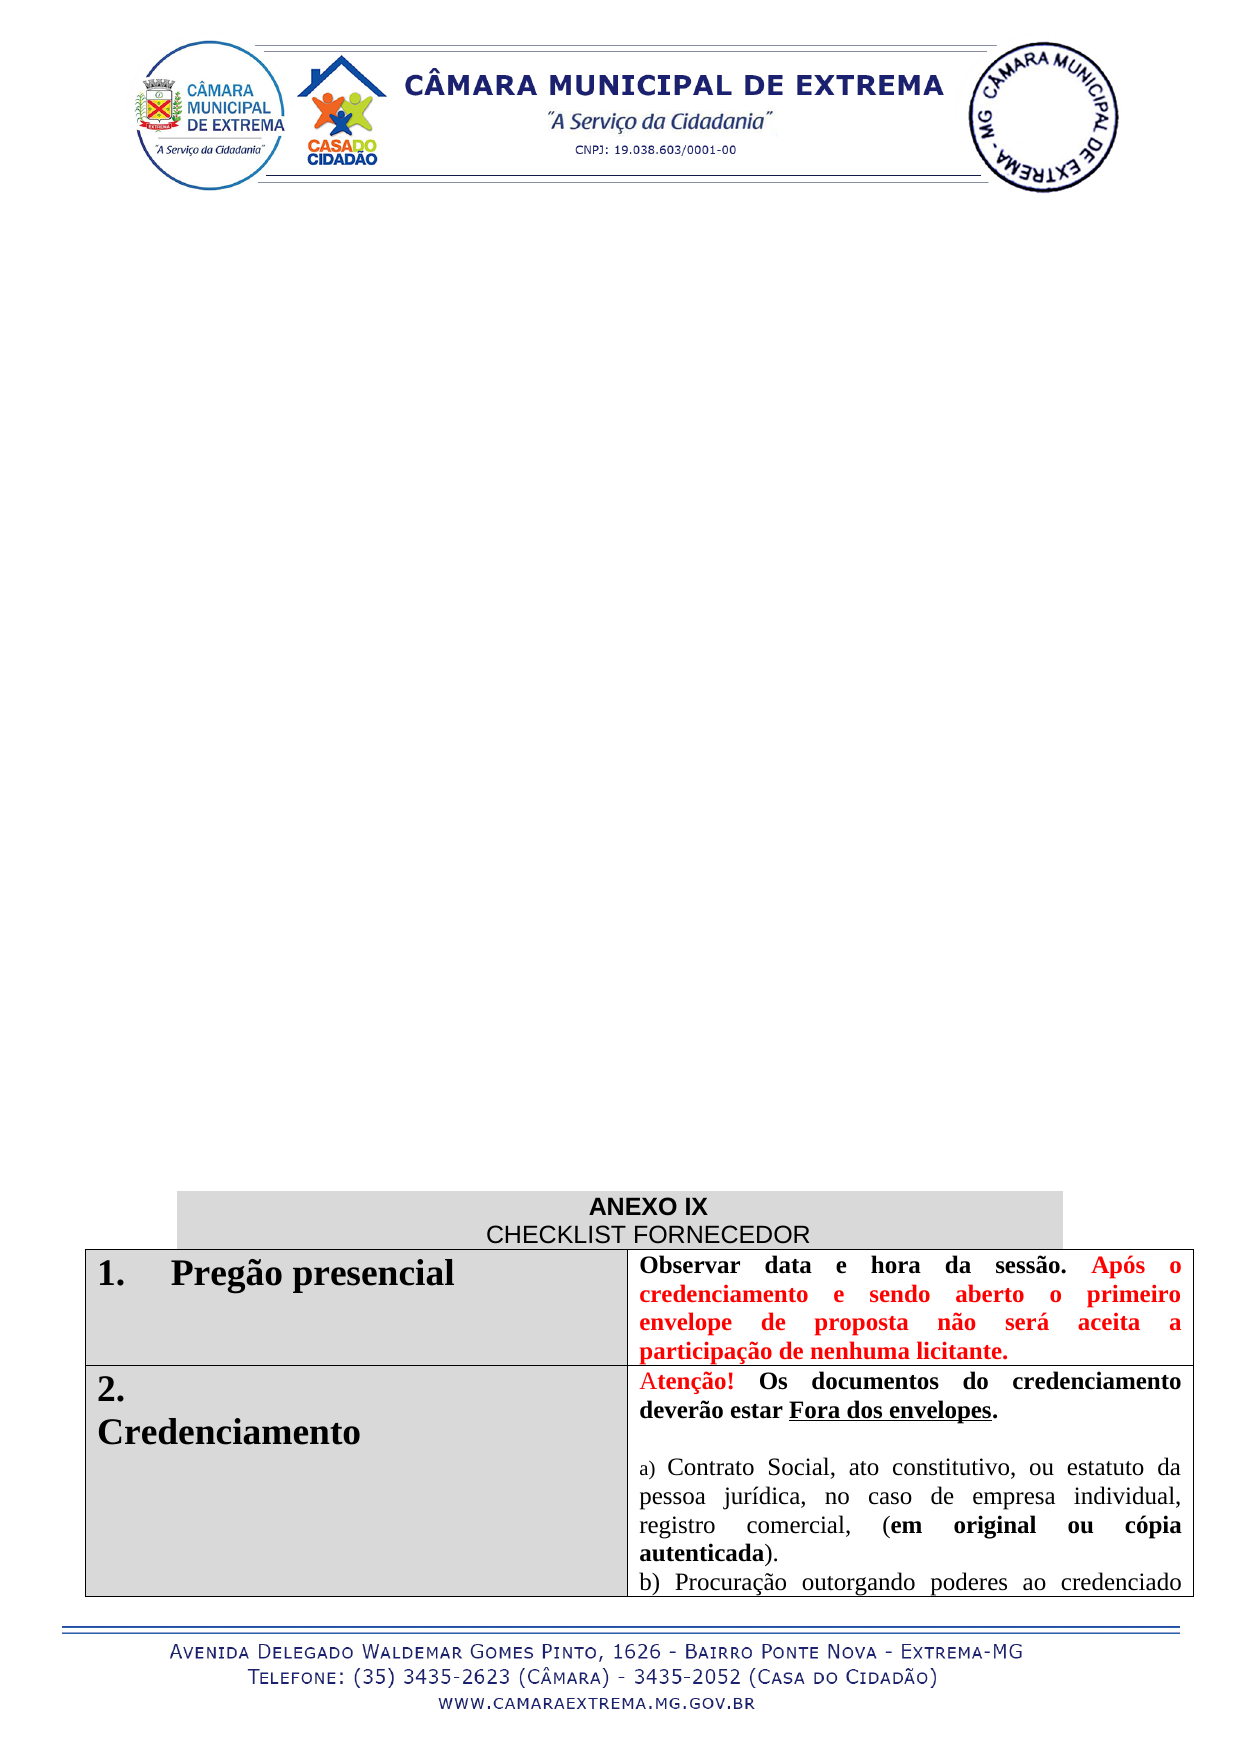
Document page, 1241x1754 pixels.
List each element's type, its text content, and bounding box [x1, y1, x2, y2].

text CHECKLIST FORNECEDOR [177, 1220, 1063, 1249]
picture [46, 1615, 1194, 1724]
picture [124, 30, 1123, 221]
table_header Pregão presencial [86, 1250, 627, 1365]
text ANEXO IX [177, 1191, 1063, 1220]
table_cell Credenciamento [86, 1366, 627, 1596]
table_header Observar data e hora da sessão. Após o credenciamento e sendo aberto o primeiro envelope de proposta não será aceita a participação de nenhuma licitante. [628, 1250, 1193, 1365]
